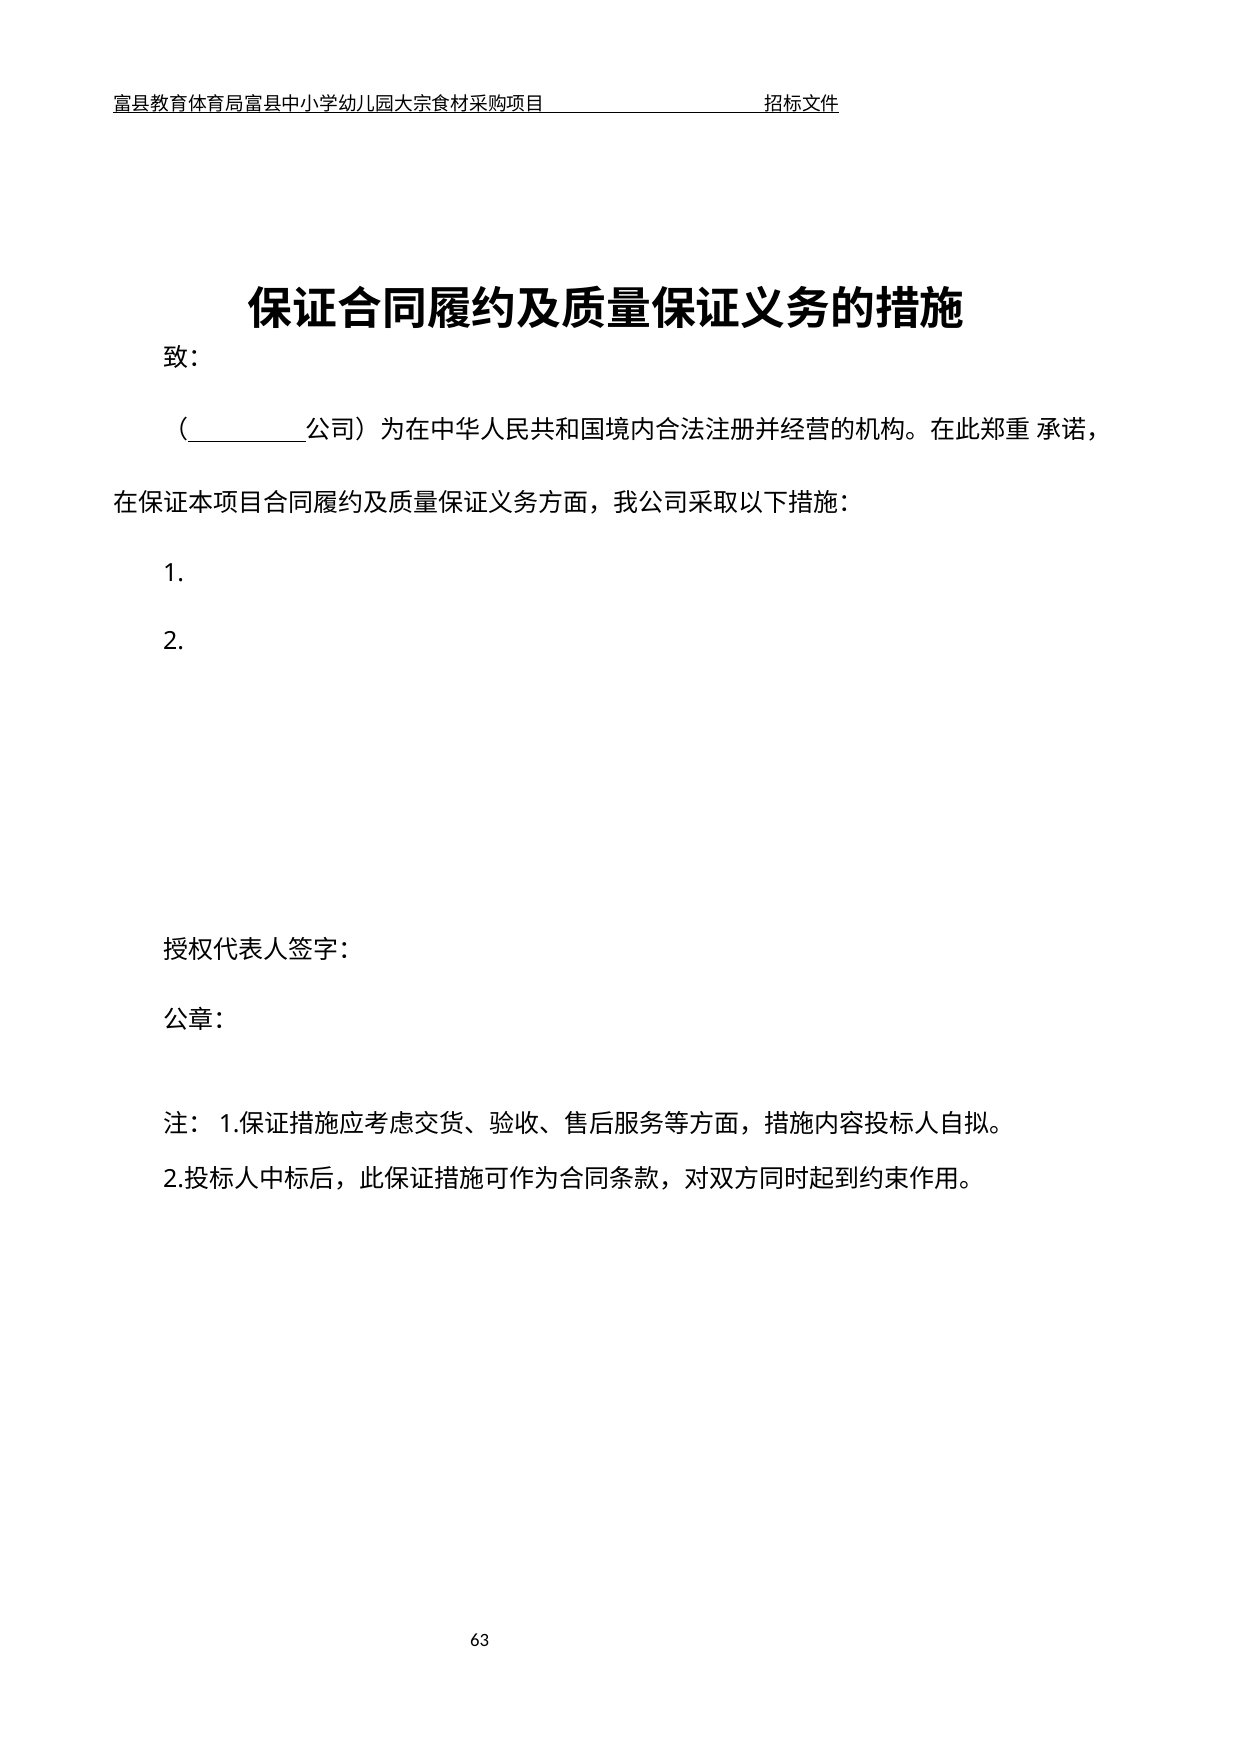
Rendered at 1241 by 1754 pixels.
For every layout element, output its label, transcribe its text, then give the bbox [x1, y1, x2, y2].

text 致： [113, 337, 1127, 373]
text 2. [113, 623, 1127, 657]
text 2.投标人中标后，此保证措施可作为合同条款，对双方同时起到约束作用。 [113, 1158, 1127, 1194]
text 授权代表人签字： [113, 929, 1127, 965]
text 注： 1.保证措施应考虑交货、验收、售后服务等方面，措施内容投标人自拟。 [113, 1104, 1127, 1140]
text 1. [113, 554, 1127, 588]
text 公章： [113, 999, 1127, 1036]
text 保证合同履约及质量保证义务的措施 [113, 272, 1127, 337]
text （ 公司）为在中华人民共和国境内合法注册并经营的机构。在此郑重 承诺，在保证本项目合同履约及质量保证义务方面，我公司采取以下措施： [113, 409, 1127, 518]
